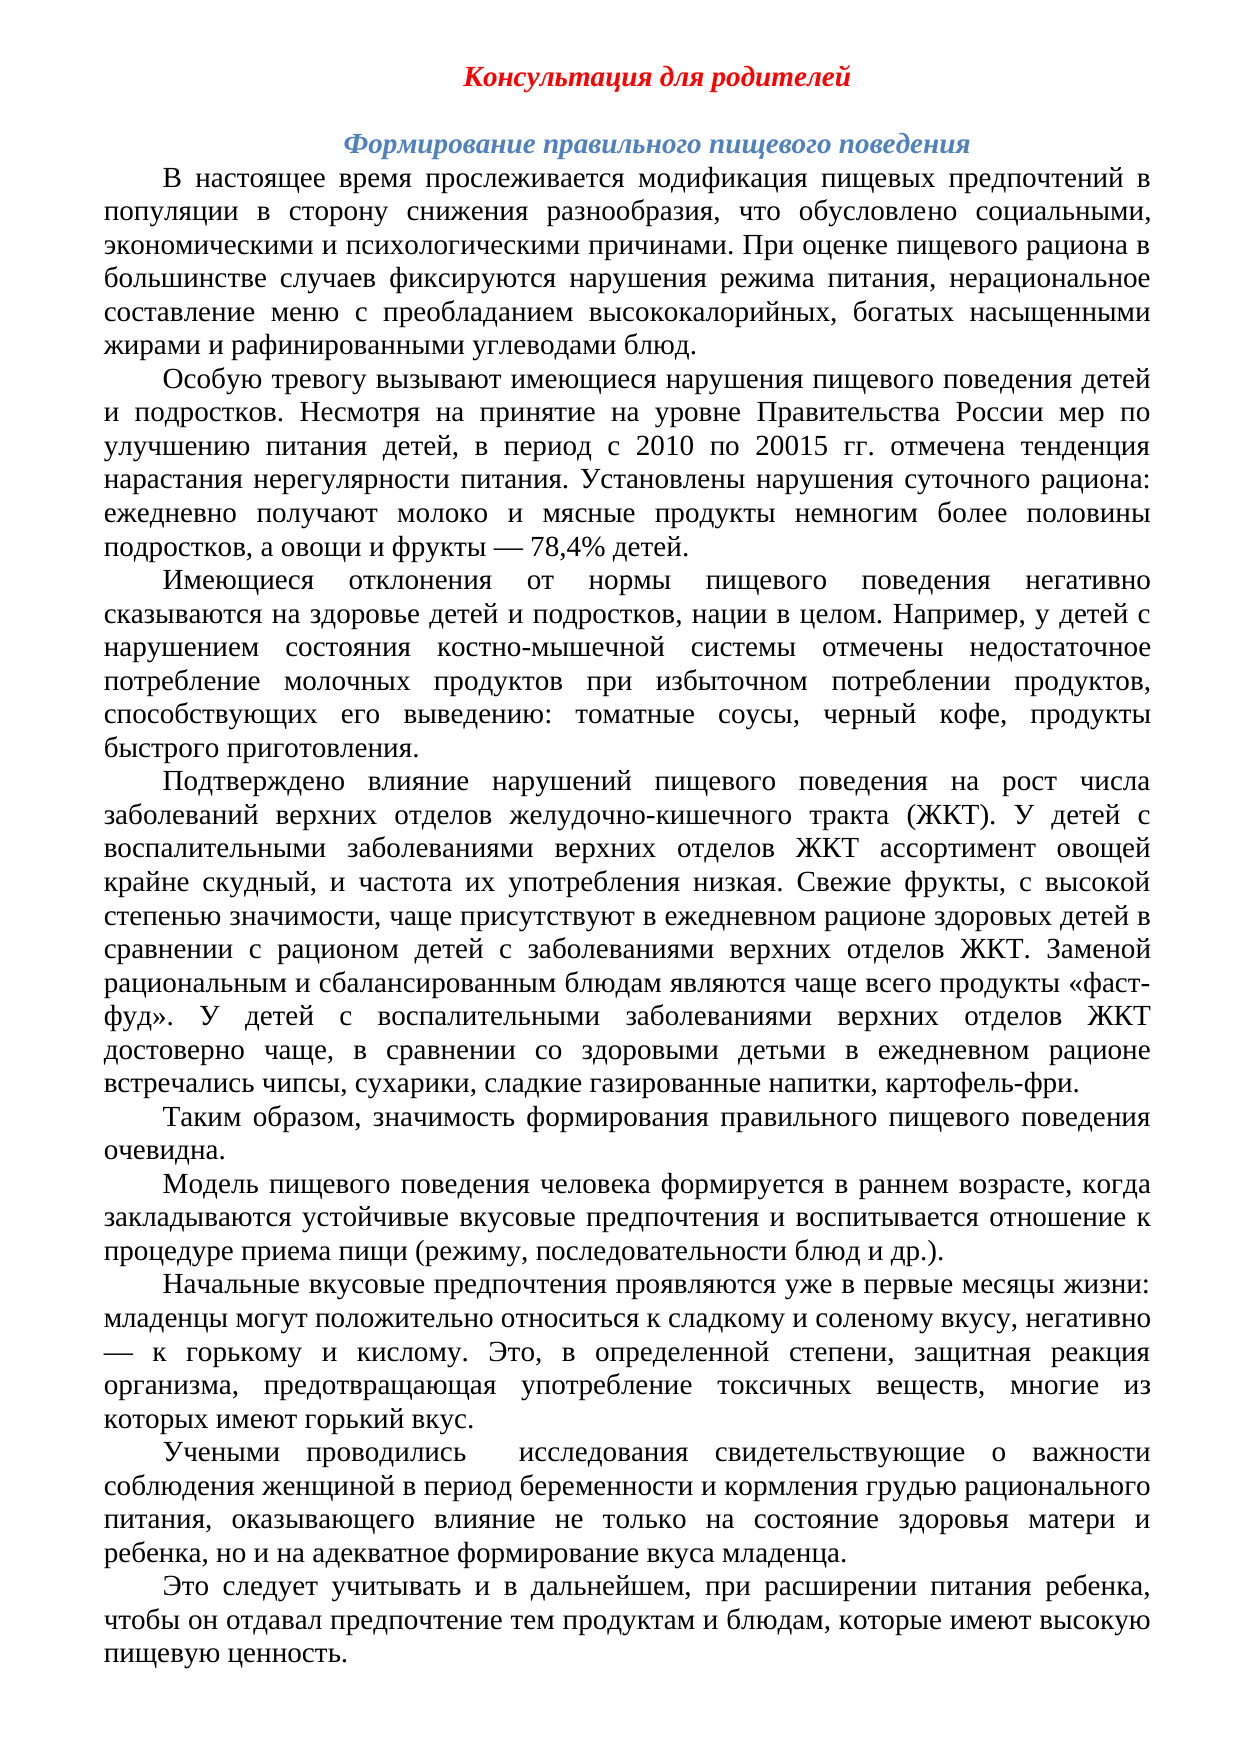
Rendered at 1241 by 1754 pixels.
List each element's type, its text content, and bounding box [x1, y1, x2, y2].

text Особую тревогу вызывают имеющиеся нарушения пищевого поведения детей и подростков. Несмотря на принятие на уровне Правительства России мер по улучшению питания детей, в период с 2010 по 20015 гг. отмечена тенденция нарастания нерегулярности питания. Установлены нарушения суточного рациона: ежедневно получают молоко и мясные продукты немногим более половины подростков, а овощи и фрукты — 78,4% детей. [103, 361, 1152, 562]
text Подтверждено влияние нарушений пищевого поведения на рост числа заболеваний верхних отделов желудочно-кишечного тракта (ЖКТ). У детей с воспалительными заболеваниями верхних отделов ЖКТ ассортимент овощей крайне скудный, и частота их употребления низкая. Свежие фрукты, с высокой степенью значимости, чаще присутствуют в ежедневном рационе здоровых детей в сравнении с рационом детей с заболеваниями верхних отделов ЖКТ. Заменой рациональным и сбалансированным блюдам являются чаще всего продукты «фаст-фуд». У детей с воспалительными заболеваниями верхних отделов ЖКТ достоверно чаще, в сравнении со здоровыми детьми в ежедневном рационе встречались чипсы, сухарики, сладкие газированные напитки, картофель-фри. [103, 763, 1152, 1099]
text Имеющиеся отклонения от нормы пищевого поведения негативно сказываются на здоровье детей и подростков, нации в целом. Например, у детей с нарушением состояния костно-мышечной системы отмечены недостаточное потребление молочных продуктов при избыточном потреблении продуктов, способствующих его выведению: томатные соусы, черный кофе, продукты быстрого приготовления. [103, 562, 1152, 763]
text Учеными проводились исследования свидетельствующие о важности соблюдения женщиной в период беременности и кормления грудью рационального питания, оказывающего влияние не только на состояние здоровья матери и ребенка, но и на адекватное формирование вкуса младенца. [103, 1434, 1152, 1568]
text Формирование правильного пищевого поведения [103, 126, 1152, 160]
text Консультация для родителей [103, 59, 1152, 93]
text Модель пищевого поведения человека формируется в раннем возрасте, когда закладываются устойчивые вкусовые предпочтения и воспитывается отношение к процедуре приема пищи (режиму, последовательности блюд и др.). [103, 1166, 1152, 1267]
text Начальные вкусовые предпочтения проявляются уже в первые месяцы жизни: младенцы могут положительно относиться к сладкому и соленому вкусу, негативно — к горькому и кислому. Это, в определенной степени, защитная реакция организма, предотвращающая употребление токсичных веществ, многие из которых имеют горький вкус. [103, 1267, 1152, 1434]
text В настоящее время прослеживается модификация пищевых предпочтений в популяции в сторону снижения разнообразия, что обусловлено социальными, экономическими и психологическими причинами. При оценке пищевого рациона в большинстве случаев фиксируются нарушения режима питания, нерациональное составление меню с преобладанием высококалорийных, богатых насыщенными жирами и рафинированными углеводами блюд. [103, 160, 1152, 361]
text Таким образом, значимость формирования правильного пищевого поведения очевидна. [103, 1099, 1152, 1166]
text Это следует учитывать и в дальнейшем, при расширении питания ребенка, чтобы он отдавал предпочтение тем продуктам и блюдам, которые имеют высокую пищевую ценность. [103, 1568, 1152, 1669]
